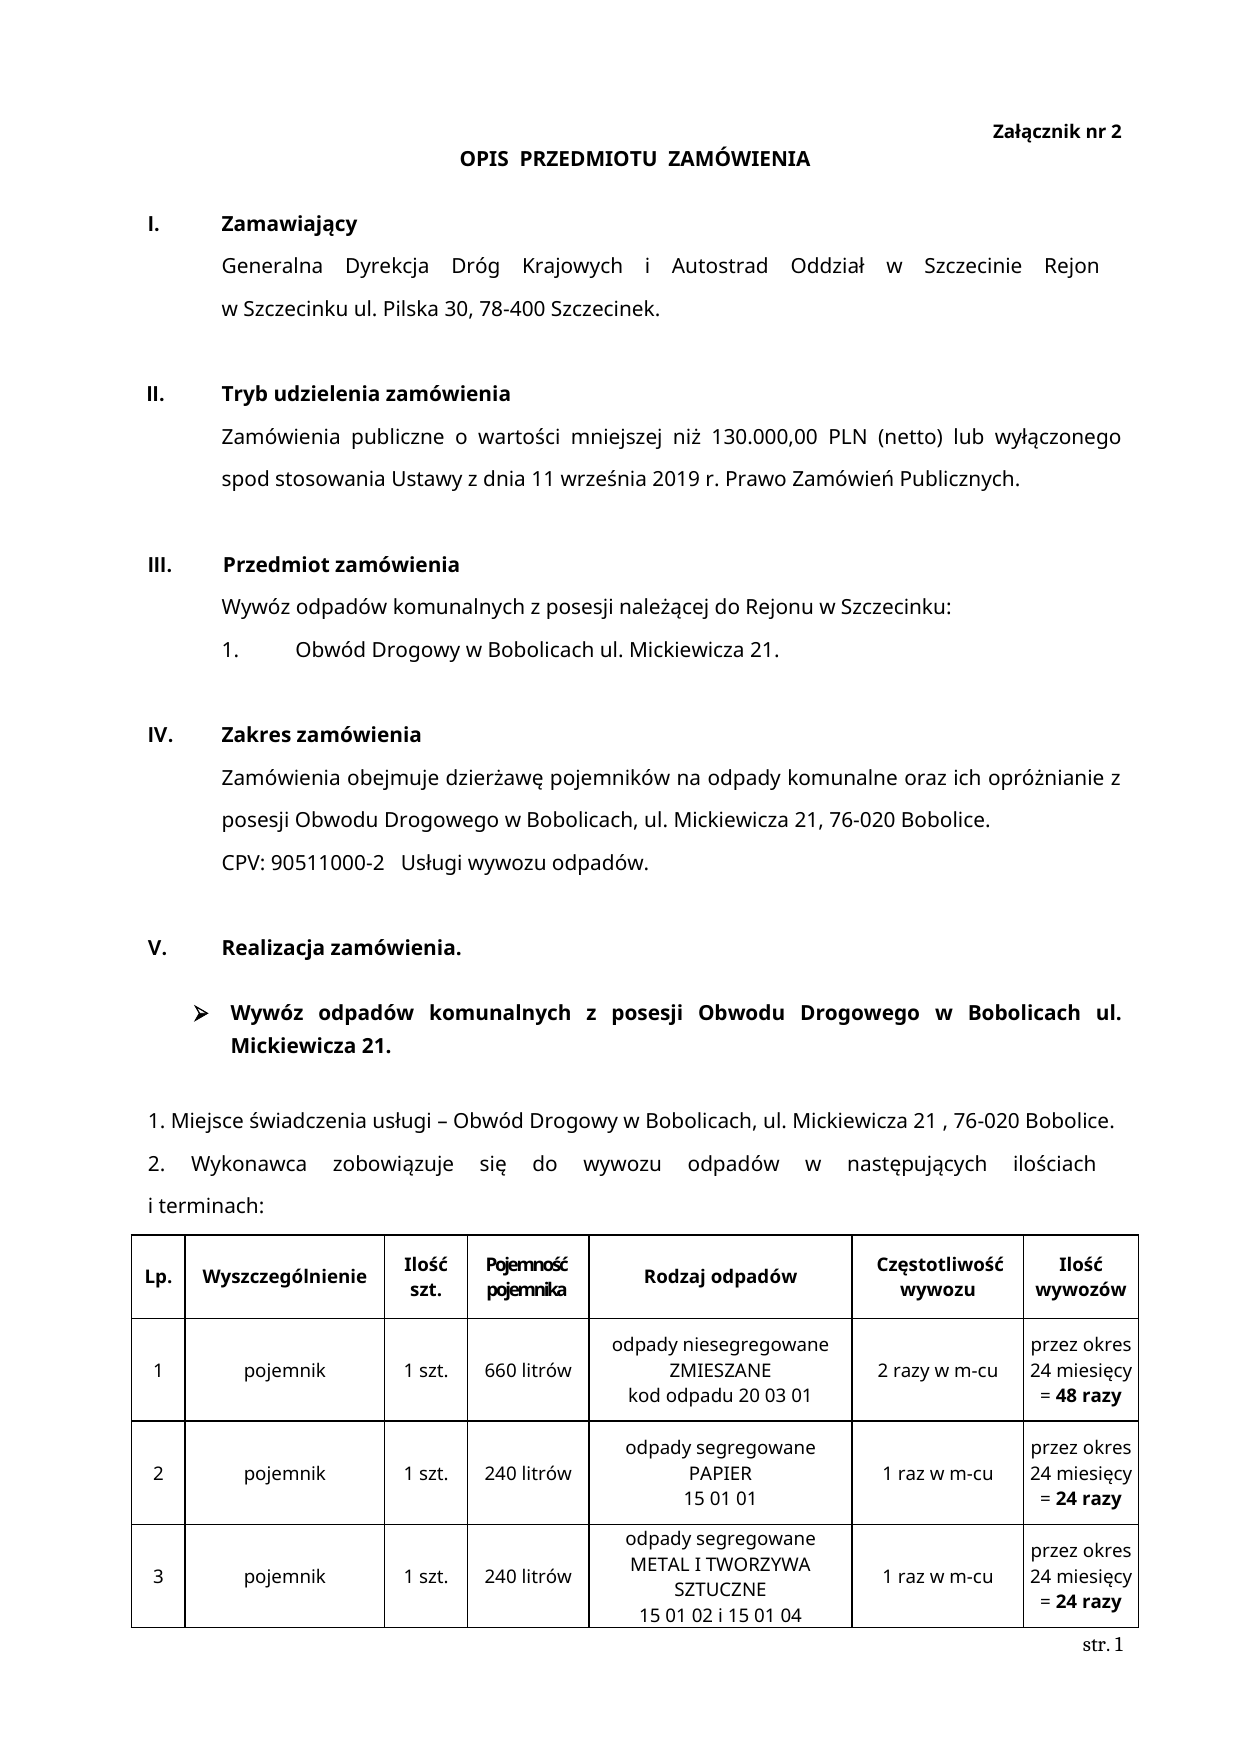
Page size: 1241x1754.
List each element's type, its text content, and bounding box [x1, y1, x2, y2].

list Tryb udzielenia zamówienia [146, 379, 1122, 408]
list Zakres zamówienia [148, 720, 1122, 749]
table_header Ilość szt. [385, 1236, 467, 1317]
table_cell 2 razy w m-cu [853, 1319, 1023, 1420]
text Załącznik nr 2 [148, 118, 1122, 144]
table_cell 1 szt. [385, 1422, 467, 1523]
table_cell 3 [132, 1525, 184, 1626]
table_cell pojemnik [186, 1525, 384, 1626]
text 1. Obwód Drogowy w Bobolicach ul. Mickiewicza 21. [221, 635, 1122, 663]
text Wywóz odpadów komunalnych z posesji należącej do Rejonu w Szczecinku: [221, 592, 1122, 621]
list Wywóz odpadów komunalnych z posesji Obwodu Drogowego w Bobolicach ul. Mickiewicza 21. [193, 998, 1122, 1059]
table_cell przez okres 24 miesięcy = 48 razy [1024, 1319, 1138, 1420]
table_cell odpady segregowane PAPIER 15 01 01 [590, 1422, 851, 1523]
table_cell odpady niesegregowane ZMIESZANE kod odpadu 20 03 01 [590, 1319, 851, 1420]
table_cell 240 litrów [468, 1422, 588, 1523]
table_cell 1 raz w m-cu [853, 1422, 1023, 1523]
table_cell przez okres 24 miesięcy = 24 razy [1024, 1422, 1138, 1523]
list Zamówienia obejmuje dzierżawę pojemników na odpady komunalne oraz ich opróżnianie z posesji Obwodu Drogowego w Bobolicach, ul. Mickiewicza 21, 76-020 Bobolice. [221, 763, 1122, 834]
table_cell pojemnik [186, 1422, 384, 1523]
table_cell pojemnik [186, 1319, 384, 1420]
table_header Pojemność pojemnika [468, 1236, 588, 1317]
table_header Lp. [132, 1236, 184, 1317]
list Zamawiający [148, 209, 1122, 237]
list CPV: 90511000-2 Usługi wywozu odpadów. [221, 848, 1122, 876]
table_cell 240 litrów [468, 1525, 588, 1626]
table_cell 1 szt. [385, 1525, 467, 1626]
table_cell 1 szt. [385, 1319, 467, 1420]
table_header Częstotliwość wywozu [853, 1236, 1023, 1317]
text 2. Wykonawca zobowiązuje się do wywozu odpadów w następujących ilościach i terminach: [148, 1149, 1122, 1220]
table_header Wyszczególnienie [186, 1236, 384, 1317]
table_cell 1 raz w m-cu [853, 1525, 1023, 1626]
table_cell 2 [132, 1422, 184, 1523]
table_cell 1 [132, 1319, 184, 1420]
list Przedmiot zamówienia [148, 550, 1122, 578]
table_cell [1024, 1525, 1138, 1626]
list Realizacja zamówienia. [148, 933, 1122, 962]
table_cell 660 litrów [468, 1319, 588, 1420]
text Generalna Dyrekcja Dróg Krajowych i Autostrad Oddział w Szczecinie Rejon w Szczecinku ul. Pilska 30, 78-400 Szczecinek. [221, 252, 1122, 323]
text Zamówienia publiczne o wartości mniejszej niż 130.000,00 PLN (netto) lub wyłączonego spod stosowania Ustawy z dnia 11 września 2019 r. Prawo Zamówień Publicznych. [221, 422, 1122, 493]
text 1. Miejsce świadczenia usługi – Obwód Drogowy w Bobolicach, ul. Mickiewicza 21 , 76-020 Bobolice. [148, 1106, 1122, 1135]
table_header Ilość wywozów [1024, 1236, 1138, 1317]
text OPIS PRZEDMIOTU ZAMÓWIENIA [148, 144, 1122, 172]
table_header Rodzaj odpadów [590, 1236, 851, 1317]
